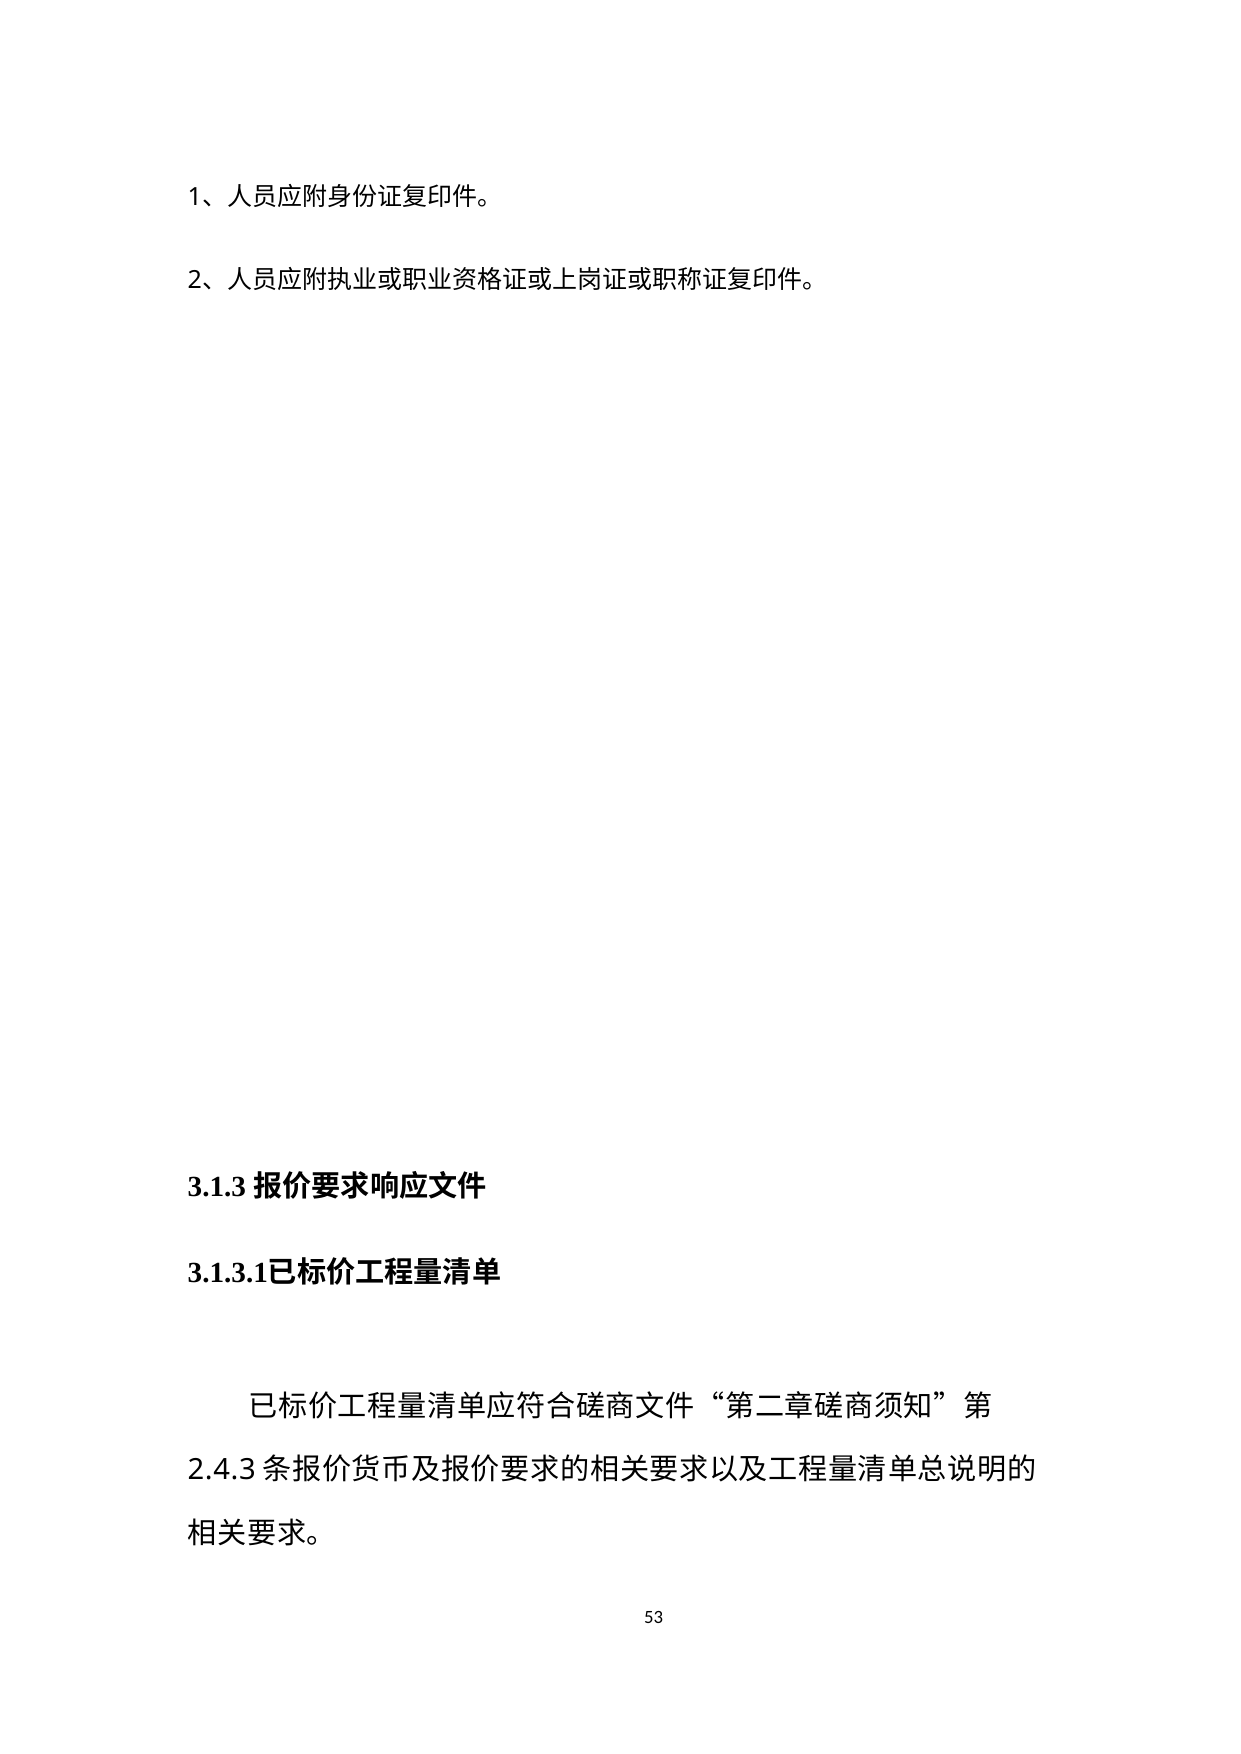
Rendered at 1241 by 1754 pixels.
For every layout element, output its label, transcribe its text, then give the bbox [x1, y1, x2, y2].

text 1、人员应附身份证复印件。 [187, 162, 1053, 227]
text 已标价工程量清单应符合磋商文件“第二章磋商须知”第2.4.3条报价货币及报价要求的相关要求以及工程量清单总说明的相关要求。 [187, 1382, 1053, 1552]
subtitle 报价要求响应文件 [187, 1151, 1053, 1216]
text 2、人员应附执业或职业资格证或上岗证或职称证复印件。 [187, 245, 1053, 310]
subtitle 已标价工程量清单 [187, 1237, 1053, 1302]
